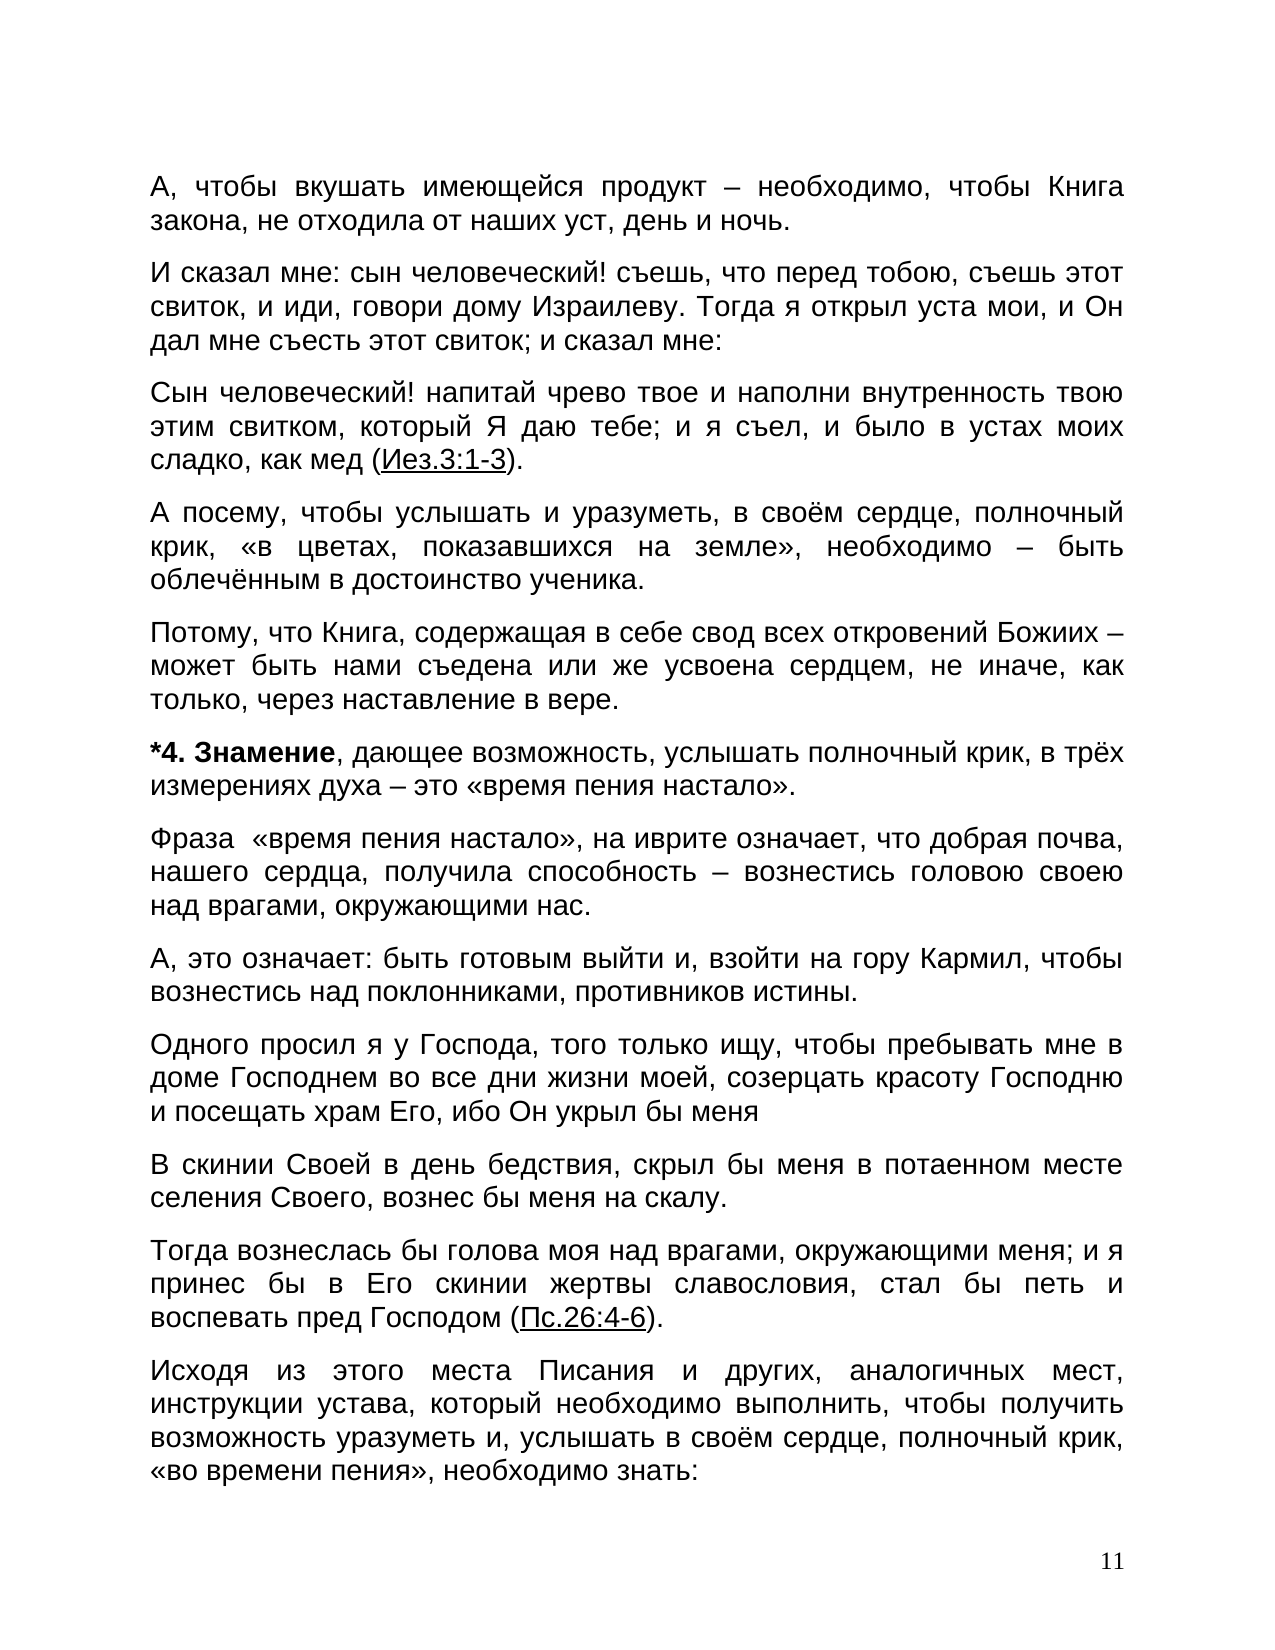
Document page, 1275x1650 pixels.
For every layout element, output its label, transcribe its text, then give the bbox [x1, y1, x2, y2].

text Потому, что Книга, содержащая в себе свод всех откровений Божиих – может быть нами съедена или же усвоена сердцем, не иначе, как только, через наставление в вере. [150, 615, 1125, 715]
text И сказал мне: сын человеческий! съешь, что перед тобою, съешь этот свиток, и иди, говори дому Израилеву. Тогда я открыл уста мои, и Он дал мне съесть этот свиток; и сказал мне: [150, 255, 1125, 356]
text А, это означает: быть готовым выйти и, взойти на гору Кармил, чтобы вознестись над поклонниками, противников истины. [150, 941, 1125, 1008]
text В скинии Своей в день бедствия, скрыл бы меня в потаенном месте селения Своего, вознес бы меня на скалу. [150, 1147, 1125, 1214]
text А, чтобы вкушать имеющейся продукт – необходимо, чтобы Книга закона, не отходила от наших уст, день и ночь. [150, 169, 1125, 236]
text Исходя из этого места Писания и других, аналогичных мест, инструкции устава, который необходимо выполнить, чтобы получить возможность уразуметь и, услышать в своём сердце, полночный крик, «во времени пения», необходимо знать: [150, 1353, 1125, 1487]
text А посему, чтобы услышать и уразуметь, в своём сердце, полночный крик, «в цветах, показавшихся на земле», необходимо – быть облечённым в достоинство ученика. [150, 495, 1125, 596]
text Сын человеческий! напитай чрево твое и наполни внутренность твою этим свитком, который Я даю тебе; и я съел, и было в устах моих сладко, как мед (Иез.3:1-3). [150, 375, 1125, 476]
text Одного просил я у Господа, того только ищу, чтобы пребывать мне в доме Господнем во все дни жизни моей, созерцать красоту Господню и посещать храм Его, ибо Он укрыл бы меня [150, 1027, 1125, 1127]
text Тогда вознеслась бы голова моя над врагами, окружающими меня; и я принес бы в Его скинии жертвы славословия, стал бы петь и воспевать пред Господом (Пс.26:4-6). [150, 1233, 1125, 1333]
text Фраза «время пения настало», на иврите означает, что добрая почва, нашего сердца, получила способность – вознестись головою своею над врагами, окружающими нас. [150, 821, 1125, 921]
text *4. Знамение, дающее возможность, услышать полночный крик, в трёх измерениях духа – это «время пения настало». [150, 734, 1125, 802]
